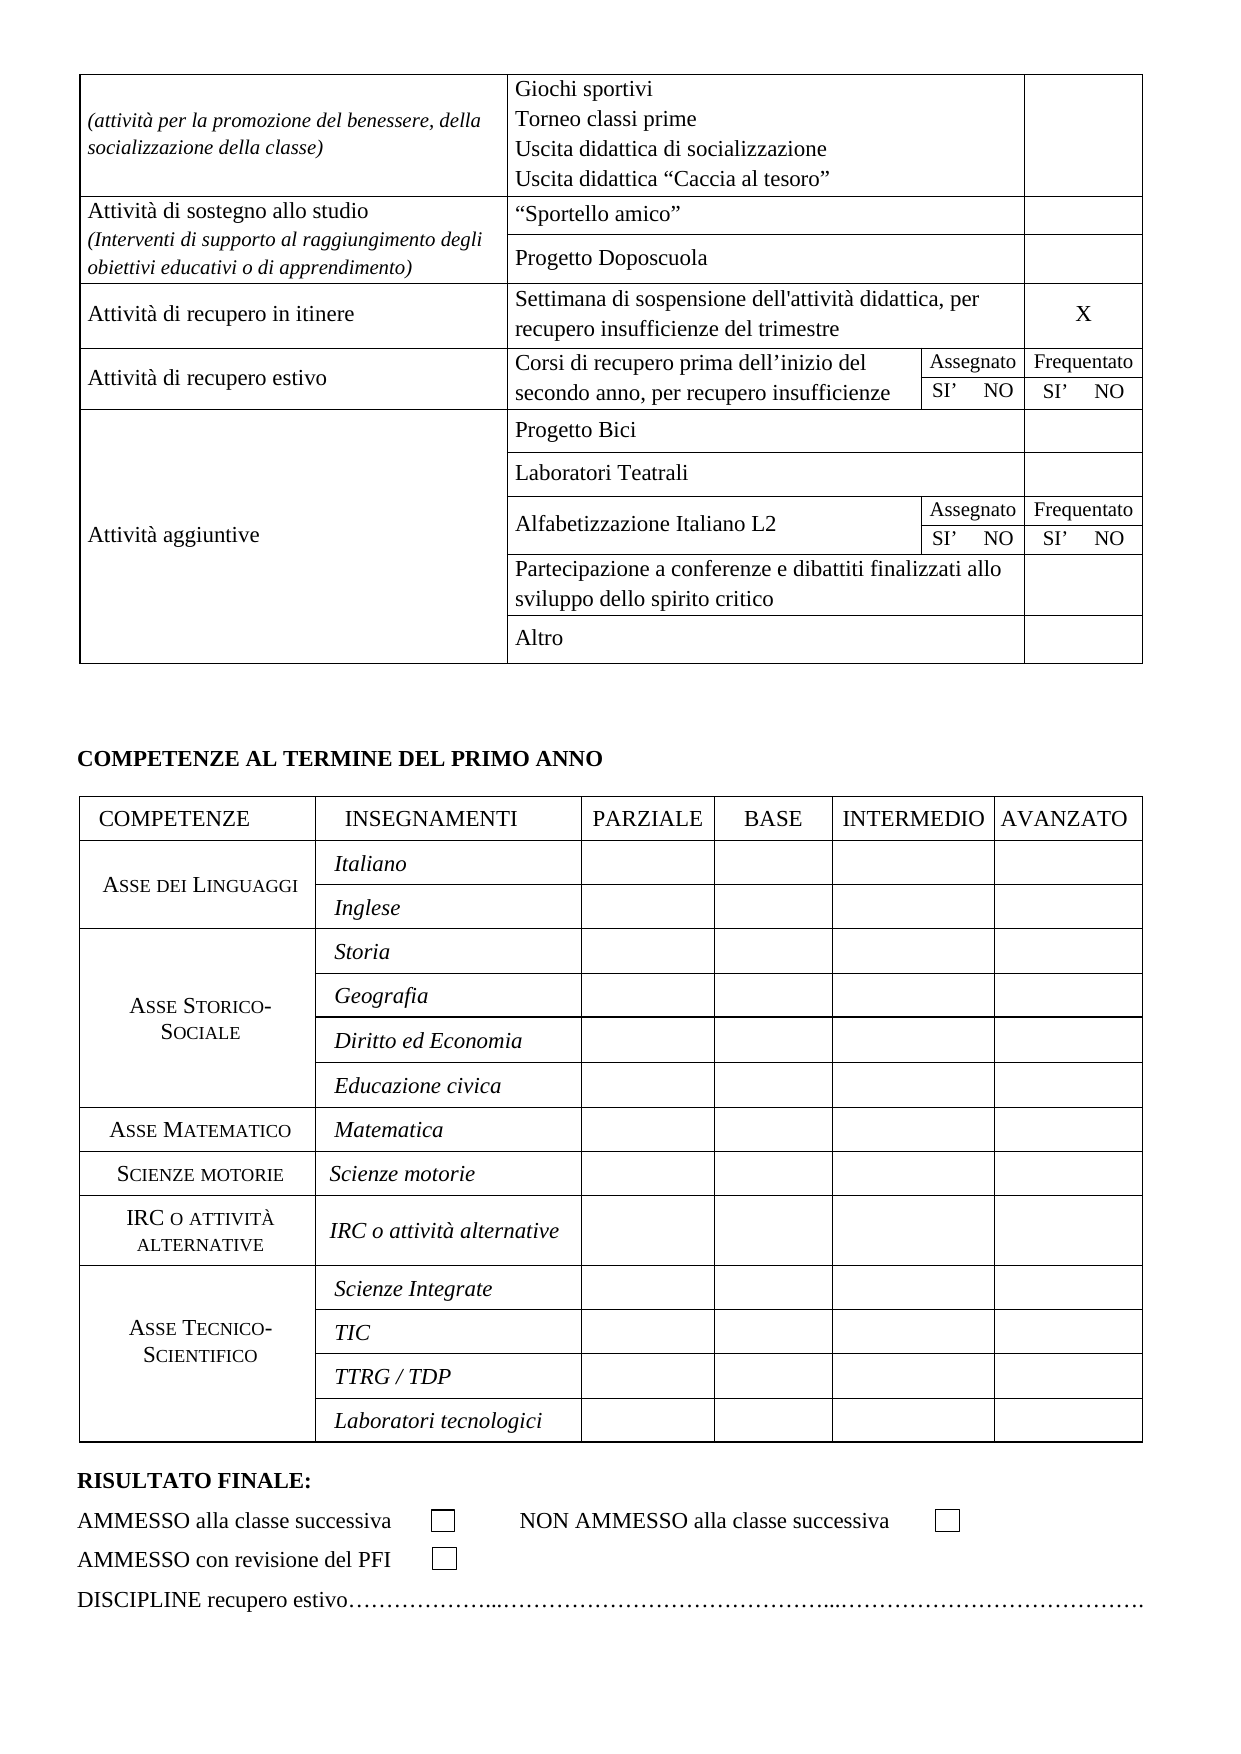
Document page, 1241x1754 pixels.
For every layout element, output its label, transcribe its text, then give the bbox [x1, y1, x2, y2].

table_cell IRC o attività alternative [316, 1196, 581, 1265]
table_cell [1025, 555, 1142, 615]
table_cell [995, 885, 1142, 928]
table_cell Laboratori tecnologici [316, 1399, 581, 1441]
table_cell SI’ NO [1025, 378, 1142, 409]
table_cell [715, 929, 832, 972]
table_cell [582, 1310, 714, 1353]
table_cell [995, 1310, 1142, 1353]
table_cell X [1025, 75, 1142, 196]
table_cell Assegnato [922, 497, 1024, 525]
table_cell [995, 1063, 1142, 1107]
table_header COMPETENZE [80, 797, 315, 840]
table_cell Laboratori Teatrali [508, 453, 1024, 496]
table_cell [995, 1354, 1142, 1397]
table_cell [715, 885, 832, 928]
table_cell [833, 974, 994, 1016]
table_cell Geografia [316, 974, 581, 1016]
table_cell Educazione civica [316, 1063, 581, 1107]
table_cell [1025, 616, 1142, 663]
text AMMESSO alla classe successiva NON AMMESSO alla classe successiva [77, 1507, 1146, 1533]
table_cell [833, 1196, 994, 1265]
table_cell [81, 75, 507, 196]
table_cell Frequentato [1025, 497, 1142, 525]
table_cell [1025, 235, 1142, 282]
table_cell Asse Tecnico-Scientifico [80, 1266, 315, 1441]
table_cell [833, 1152, 994, 1195]
table_cell [833, 1310, 994, 1353]
table_header INTERMEDIO [833, 797, 994, 840]
table_cell SI’ NO [922, 526, 1024, 554]
table_cell Diritto ed Economia [316, 1018, 581, 1062]
table_cell [715, 1018, 832, 1062]
table_cell Settimana di sospensione dell'attività didattica, per recupero insufficienze del trimestre [508, 284, 1024, 348]
table_cell [833, 1399, 994, 1441]
table_cell Attività di sostegno allo studio (Interventi di supporto al raggiungimento degli obiettivi educativi o di apprendimento) [81, 197, 507, 282]
table_cell SI’ NO [922, 378, 1024, 409]
table_cell Matematica [316, 1108, 581, 1151]
table_cell [582, 885, 714, 928]
table_cell Scienze motorie [80, 1152, 315, 1195]
table_cell Corsi di recupero prima dell’inizio del secondo anno, per recupero insufficienze [508, 349, 921, 409]
table_cell [995, 1399, 1142, 1441]
table_cell [715, 1152, 832, 1195]
table_cell Asse Matematico [80, 1108, 315, 1151]
table_cell Inglese [316, 885, 581, 928]
table_cell Storia [316, 929, 581, 972]
table_cell [715, 1266, 832, 1309]
table_cell [582, 1354, 714, 1397]
table_header BASE [715, 797, 832, 840]
table_cell [715, 1399, 832, 1441]
table_cell [995, 974, 1142, 1016]
table_cell [582, 1196, 714, 1265]
table_cell [582, 1152, 714, 1195]
table_cell Asse Storico-Sociale [80, 929, 315, 1107]
table_cell [1025, 197, 1142, 234]
table_cell [715, 1354, 832, 1397]
table_cell [715, 1196, 832, 1265]
table_cell [582, 1018, 714, 1062]
table_cell [715, 1108, 832, 1151]
table_cell [715, 841, 832, 884]
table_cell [508, 75, 1024, 196]
table_cell Frequentato [1025, 349, 1142, 377]
table_cell [582, 1108, 714, 1151]
table_cell Progetto Doposcuola [508, 235, 1024, 282]
table_header AVANZATO [995, 797, 1142, 840]
table_cell Attività di recupero in itinere [81, 284, 507, 348]
table_cell Italiano [316, 841, 581, 884]
table_cell TTRG / TDP [316, 1354, 581, 1397]
table_cell [582, 841, 714, 884]
table_cell [582, 929, 714, 972]
table_cell [833, 885, 994, 928]
table_cell [582, 974, 714, 1016]
text RISULTATO FINALE: [77, 1467, 1146, 1494]
text AMMESSO con revisione del PFI [77, 1546, 1146, 1573]
table_cell Attività aggiuntive [81, 410, 507, 663]
table_cell [715, 1310, 832, 1353]
table_cell Attività di recupero estivo [81, 349, 507, 409]
table_cell Altro [508, 616, 1024, 663]
table_cell [833, 1018, 994, 1062]
table_cell [582, 1399, 714, 1441]
table_cell [833, 1266, 994, 1309]
text DISCIPLINE recupero estivo………………...……………………………………...…………………………………. [77, 1586, 1146, 1612]
table_cell [995, 1018, 1142, 1062]
table_cell [995, 1196, 1142, 1265]
table_cell [1025, 453, 1142, 496]
table_cell Asse dei Linguaggi [80, 841, 315, 928]
table_cell Scienze Integrate [316, 1266, 581, 1309]
table_cell [995, 1108, 1142, 1151]
table_cell Scienze motorie [316, 1152, 581, 1195]
table_cell [833, 841, 994, 884]
table_cell [582, 1063, 714, 1107]
table_cell SI’ NO [1025, 526, 1142, 554]
table_cell X [1025, 284, 1142, 348]
table_cell [995, 929, 1142, 972]
table_cell “Sportello amico” [508, 197, 1024, 234]
table_cell Progetto Bici [508, 410, 1024, 452]
table_cell [715, 1063, 832, 1107]
table_cell Alfabetizzazione Italiano L2 [508, 497, 921, 554]
table_cell [1025, 410, 1142, 452]
table_cell Assegnato [922, 349, 1024, 377]
table_cell [833, 1108, 994, 1151]
table_cell [833, 1063, 994, 1107]
table_cell [995, 1152, 1142, 1195]
table_header PARZIALE [582, 797, 714, 840]
table_cell [833, 1354, 994, 1397]
table_cell [582, 1266, 714, 1309]
table_cell [833, 929, 994, 972]
table_cell [715, 974, 832, 1016]
table_cell Partecipazione a conferenze e dibattiti finalizzati allo sviluppo dello spirito critico [508, 555, 1024, 615]
table_cell IRC o attività alternative [80, 1196, 315, 1265]
text COMPETENZE AL TERMINE DEL PRIMO ANNO [77, 745, 1146, 771]
table_cell [995, 841, 1142, 884]
table_header INSEGNAMENTI [316, 797, 581, 840]
table_cell [995, 1266, 1142, 1309]
table_cell TIC [316, 1310, 581, 1353]
